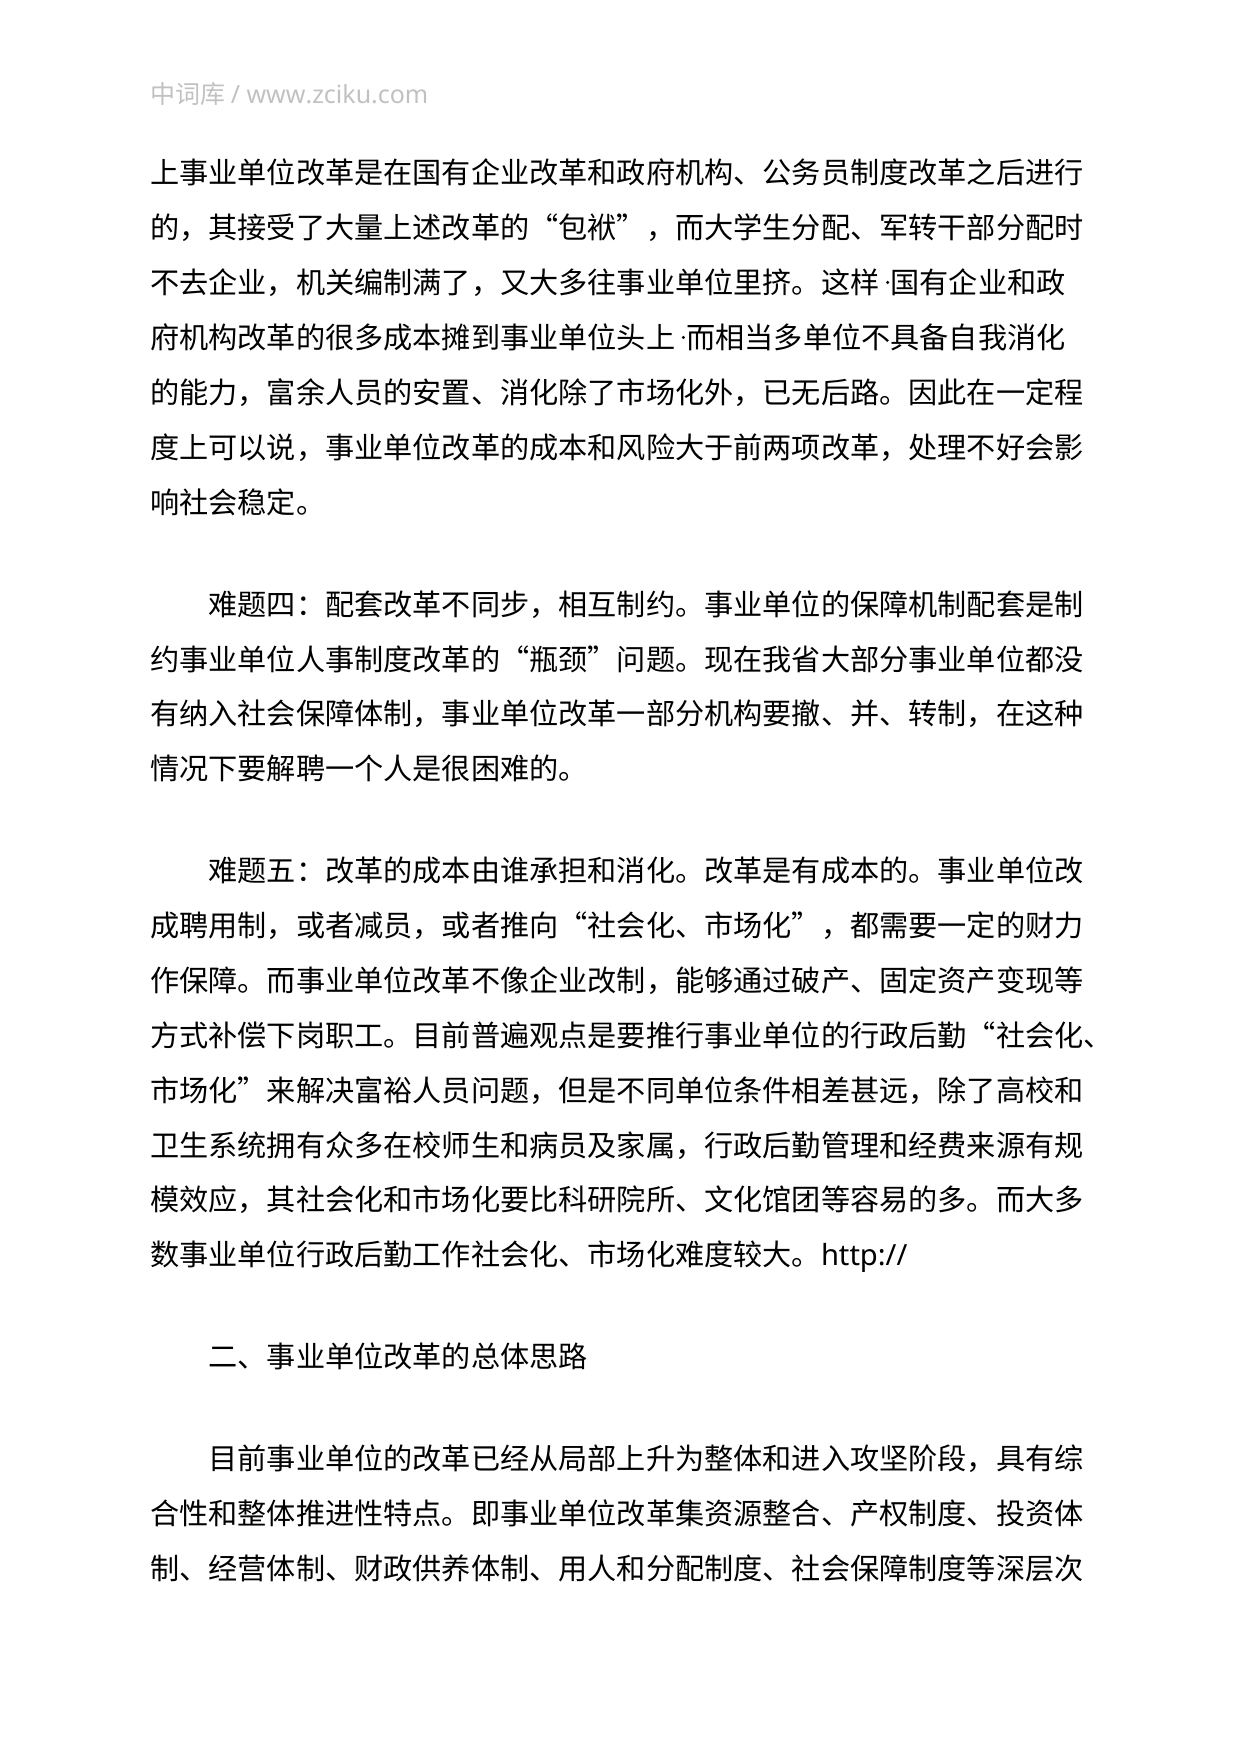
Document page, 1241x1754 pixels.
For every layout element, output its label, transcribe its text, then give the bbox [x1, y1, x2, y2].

text 二、事业单位改革的总体思路 [150, 1334, 1090, 1376]
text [150, 150, 1090, 522]
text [150, 1436, 1090, 1588]
text 难题四：配套改革不同步，相互制约。事业单位的保障机制配套是制约事业单位人事制度改革的“瓶颈”问题。现在我省大部分事业单位都没有纳入社会保障体制，事业单位改革一部分机构要撤、并、转制，在这种情况下要解聘一个人是很困难的。 [150, 581, 1090, 788]
text 难题五：改革的成本由谁承担和消化。改革是有成本的。事业单位改成聘用制，或者减员，或者推向“社会化、市场化”，都需要一定的财力作保障。而事业单位改革不像企业改制，能够通过破产、固定资产变现等方式补偿下岗职工。目前普遍观点是要推行事业单位的行政后勤“社会化、市场化”来解决富裕人员问题，但是不同单位条件相差甚远，除了高校和卫生系统拥有众多在校师生和病员及家属，行政后勤管理和经费来源有规模效应，其社会化和市场化要比科研院所、文化馆团等容易的多。而大多数事业单位行政后勤工作社会化、市场化难度较大。http:// [150, 848, 1090, 1274]
